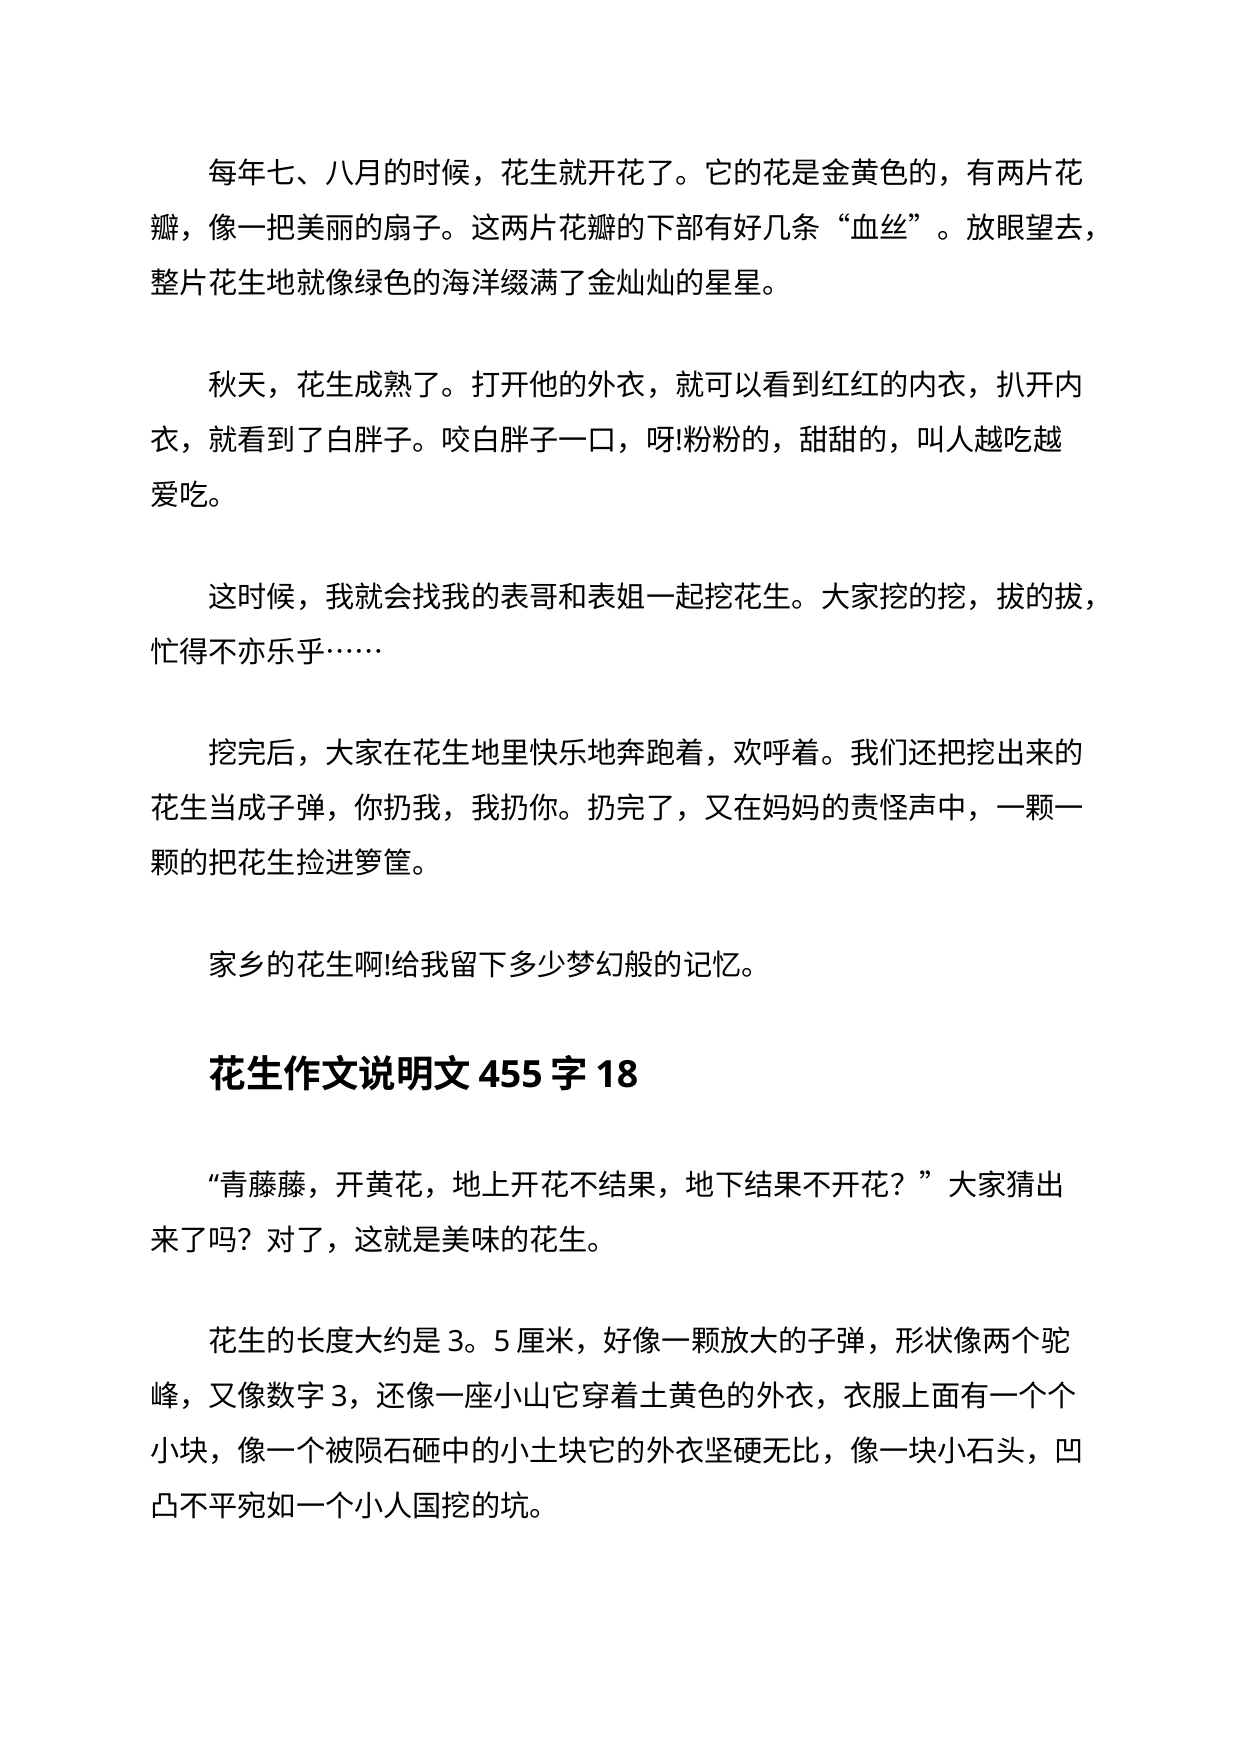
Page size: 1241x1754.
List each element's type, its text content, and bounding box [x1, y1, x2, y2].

text 挖完后，大家在花生地里快乐地奔跑着，欢呼着。我们还把挖出来的花生当成子弹，你扔我，我扔你。扔完了，又在妈妈的责怪声中，一颗一颗的把花生捡进箩筐。 [150, 730, 1090, 882]
text 这时候，我就会找我的表哥和表姐一起挖花生。大家挖的挖，拔的拔，忙得不亦乐乎…… [150, 573, 1090, 670]
text 花生的长度大约是3。5厘米，好像一颗放大的子弹，形状像两个驼峰，又像数字3，还像一座小山它穿着土黄色的外衣，衣服上面有一个个小块，像一个被陨石砸中的小土块它的外衣坚硬无比，像一块小石头，凹凸不平宛如一个小人国挖的坑。 [150, 1318, 1090, 1525]
text 秋天，花生成熟了。打开他的外衣，就可以看到红红的内衣，扒开内衣，就看到了白胖子。咬白胖子一口，呀!粉粉的，甜甜的，叫人越吃越爱吃。 [150, 362, 1090, 514]
text “青藤藤，开黄花，地上开花不结果，地下结果不开花？”大家猜出来了吗？对了，这就是美味的花生。 [150, 1161, 1090, 1258]
text 花生作文说明文455字18 [150, 1043, 1090, 1098]
text 家乡的花生啊!给我留下多少梦幻般的记忆。 [150, 941, 1090, 984]
text 每年七、八月的时候，花生就开花了。它的花是金黄色的，有两片花瓣，像一把美丽的扇子。这两片花瓣的下部有好几条“血丝”。放眼望去，整片花生地就像绿色的海洋缀满了金灿灿的星星。 [150, 150, 1090, 302]
